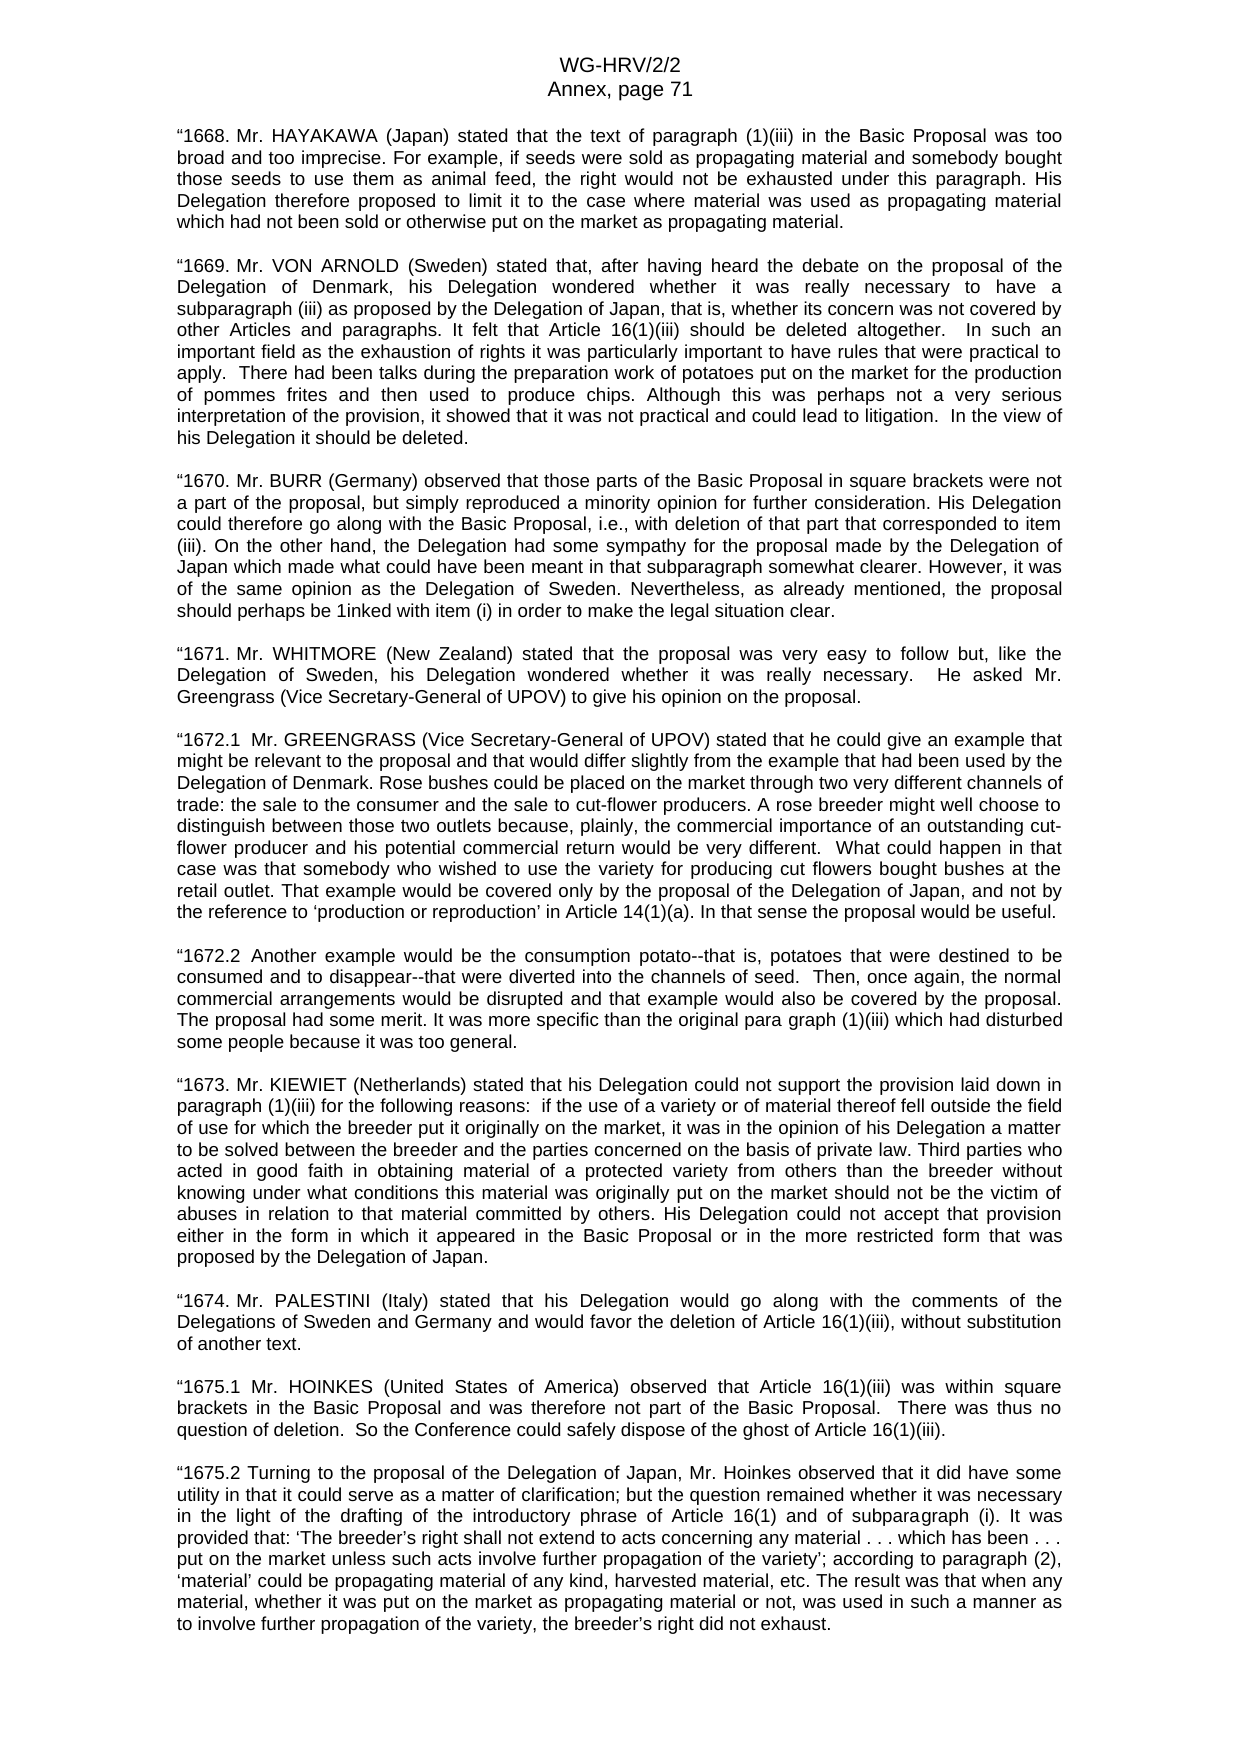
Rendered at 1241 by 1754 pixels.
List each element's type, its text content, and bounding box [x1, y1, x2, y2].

text “1675.1 Mr. HOINKES (United States of America) observed that Article 16(1)(iii) was within square brackets in the Basic Proposal and was therefore not part of the Basic Proposal. There was thus no question of deletion. So the Conference could safely dispose of the ghost of Article 16(1)(iii). [177, 1376, 1063, 1440]
text “1674. Mr. PALESTINI (Italy) stated that his Delegation would go along with the comments of the Delegations of Sweden and Germany and would favor the deletion of Article 16(1)(iii), without substitution of another text. [177, 1289, 1063, 1354]
text “1669. Mr. VON ARNOLD (Sweden) stated that, after having heard the debate on the proposal of the Delegation of Denmark, his Delegation wondered whether it was really necessary to have a subparagraph (iii) as proposed by the Delegation of Japan, that is, whether its concern was not covered by other Articles and paragraphs. It felt that Article 16(1)(iii) should be deleted altogether. In such an important field as the exhaustion of rights it was particularly important to have rules that were practical to apply. There had been talks during the preparation work of potatoes put on the market for the production of pommes frites and then used to produce chips. Although this was perhaps not a very serious interpretation of the provision, it showed that it was not practical and could lead to litigation. In the view of his Delegation it should be deleted. [177, 254, 1063, 448]
text “1671. Mr. WHITMORE (New Zealand) stated that the proposal was very easy to follow but, like the Delegation of Sweden, his Delegation wondered whether it was really necessary. He asked Mr. Greengrass (Vice Secretary-General of UPOV) to give his opinion on the proposal. [177, 642, 1063, 707]
text “1672.1 Mr. GREENGRASS (Vice Secretary-General of UPOV) stated that he could give an example that might be relevant to the proposal and that would differ slightly from the example that had been used by the Delegation of Denmark. Rose bushes could be placed on the market through two very different channels of trade: the sale to the consumer and the sale to cut-flower producers. A rose breeder might well choose to distinguish between those two outlets because, plainly, the commercial importance of an outstanding cut-flower producer and his potential commercial return would be very different. What could happen in that case was that somebody who wished to use the variety for producing cut flowers bought bushes at the retail outlet. That example would be covered only by the proposal of the Delegation of Japan, and not by the reference to ‘production or reproduction’ in Article 14(1)(a). In that sense the proposal would be useful. [177, 729, 1063, 923]
text “1670. Mr. BURR (Germany) observed that those parts of the Basic Proposal in square brackets were not a part of the proposal, but simply reproduced a minority opinion for further consideration. His Delegation could therefore go along with the Basic Proposal, i.e., with deletion of that part that corresponded to item (iii). On the other hand, the Delegation had some sympathy for the proposal made by the Delegation of Japan which made what could have been meant in that subparagraph somewhat clearer. However, it was of the same opinion as the Delegation of Sweden. Nevertheless, as already mentioned, the proposal should perhaps be 1inked with item (i) in order to make the legal situation clear. [177, 470, 1063, 621]
text “1675.2 Turning to the proposal of the Delegation of Japan, Mr. Hoinkes observed that it did have some utility in that it could serve as a matter of clarification; but the question remained whether it was necessary in the light of the drafting of the introductory phrase of Article 16(1) and of subpara­graph (i). It was provided that: ‘The breeder’s right shall not extend to acts concerning any material . . . which has been . . . put on the market unless such acts involve further propagation of the variety’; according to paragraph (2), ‘material’ could be propagating material of any kind, harvested material, etc. The result was that when any material, whether it was put on the market as propagating material or not, was used in such a manner as to involve further propagation of the variety, the breeder’s right did not exhaust. [177, 1462, 1063, 1634]
text “1672.2 Another example would be the consumption potato--that is, potatoes that were destined to be consumed and to disappear--that were diverted into the channels of seed. Then, once again, the normal commercial arrangements would be disrupted and that example would also be covered by the proposal. The proposal had some merit. It was more specific than the original para­ graph (1)(iii) which had disturbed some people because it was too general. [177, 944, 1063, 1052]
text “1673. Mr. KIEWIET (Netherlands) stated that his Delegation could not support the provision laid down in paragraph (1)(iii) for the following reasons: if the use of a variety or of material thereof fell outside the field of use for which the breeder put it originally on the market, it was in the opinion of his Delegation a matter to be solved between the breeder and the parties concerned on the basis of private law. Third parties who acted in good faith in obtaining material of a protected variety from others than the breeder without knowing under what conditions this material was originally put on the market should not be the victim of abuses in relation to that material committed by others. His Delegation could not accept that provision either in the form in which it appeared in the Basic Proposal or in the more restricted form that was proposed by the Delegation of Japan. [177, 1074, 1063, 1268]
text “1668. Mr. HAYAKAWA (Japan) stated that the text of paragraph (1)(iii) in the Basic Proposal was too broad and too imprecise. For example, if seeds were sold as propagating material and somebody bought those seeds to use them as animal feed, the right would not be exhausted under this paragraph. His Delegation therefore proposed to limit it to the case where material was used as propagating material which had not been sold or otherwise put on the market as propagating material. [177, 125, 1063, 233]
